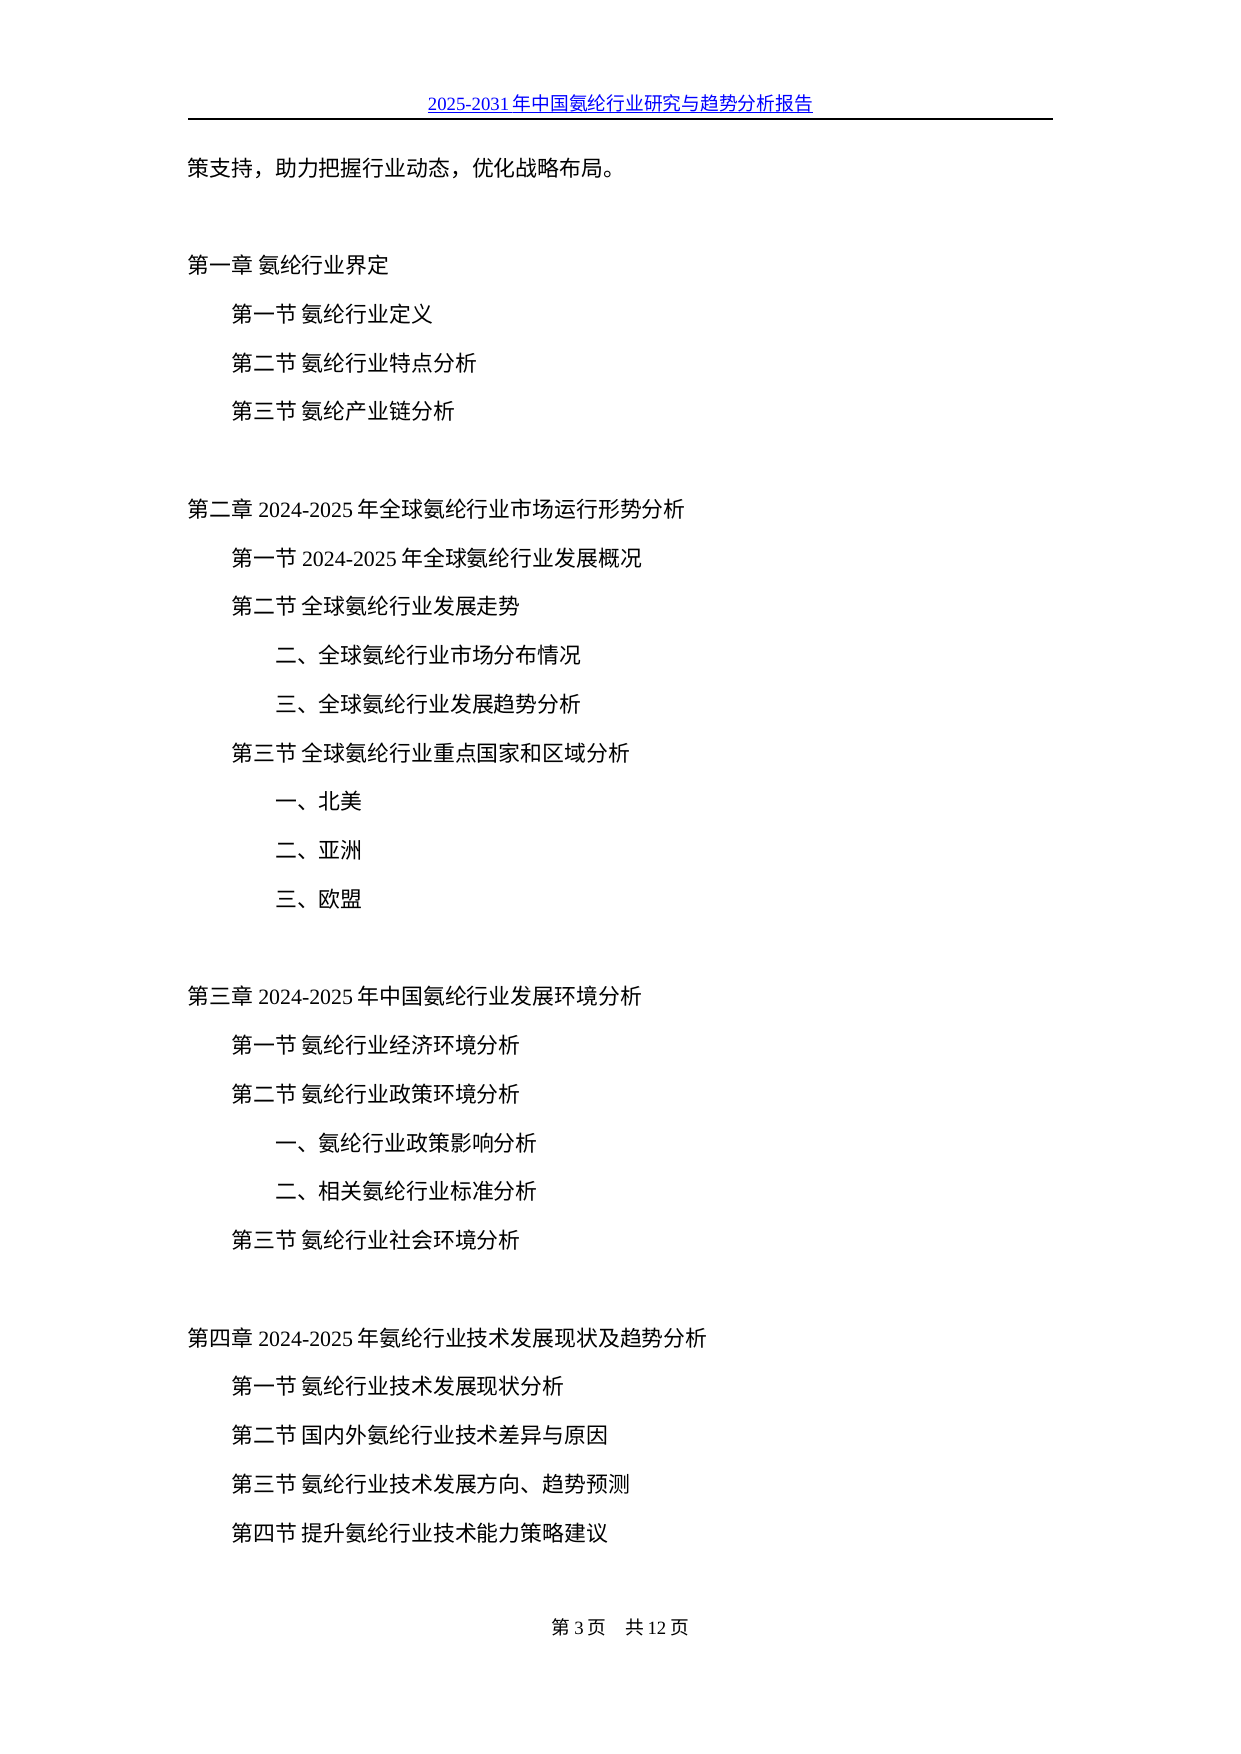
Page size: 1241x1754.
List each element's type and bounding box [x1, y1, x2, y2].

text [187, 150, 1053, 1548]
